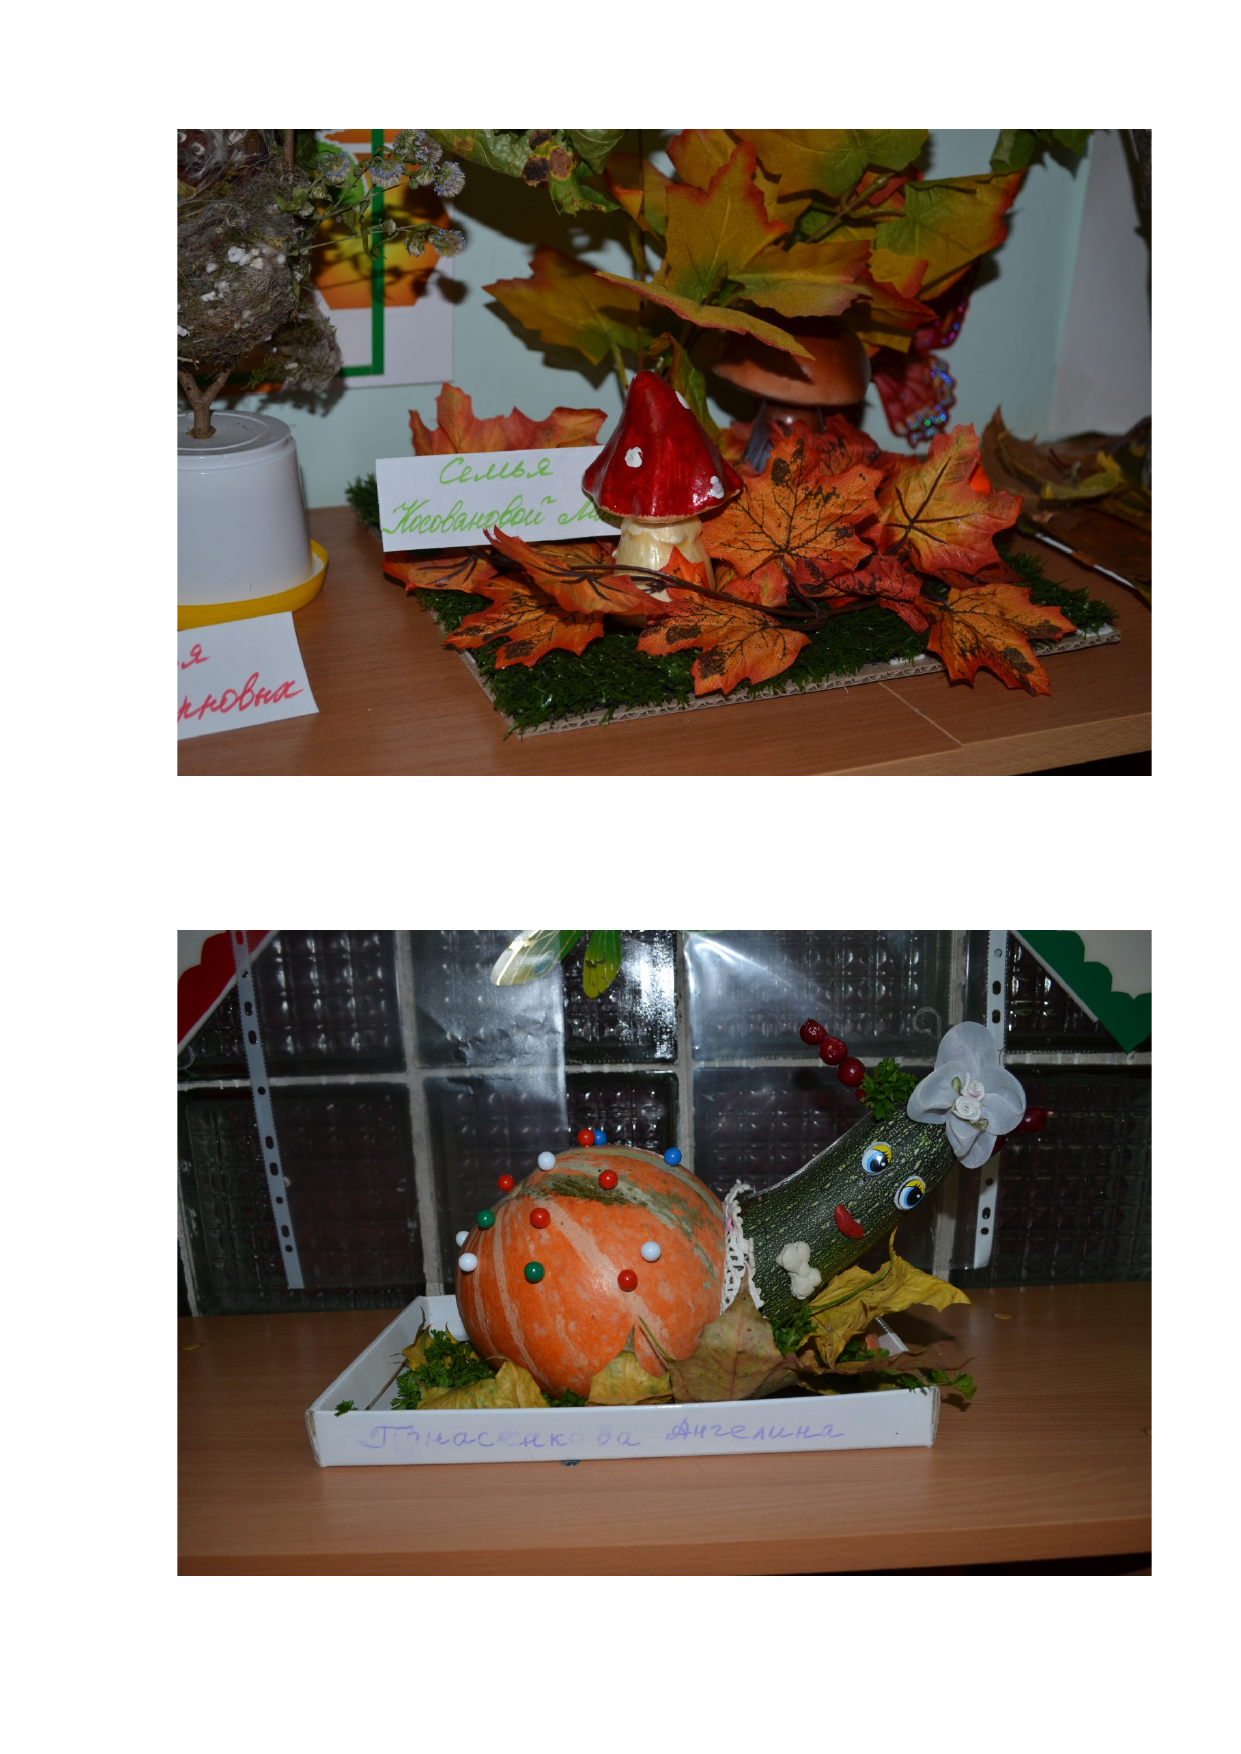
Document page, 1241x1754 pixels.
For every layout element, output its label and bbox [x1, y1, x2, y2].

picture [177, 129, 1152, 776]
picture [177, 930, 1152, 1576]
